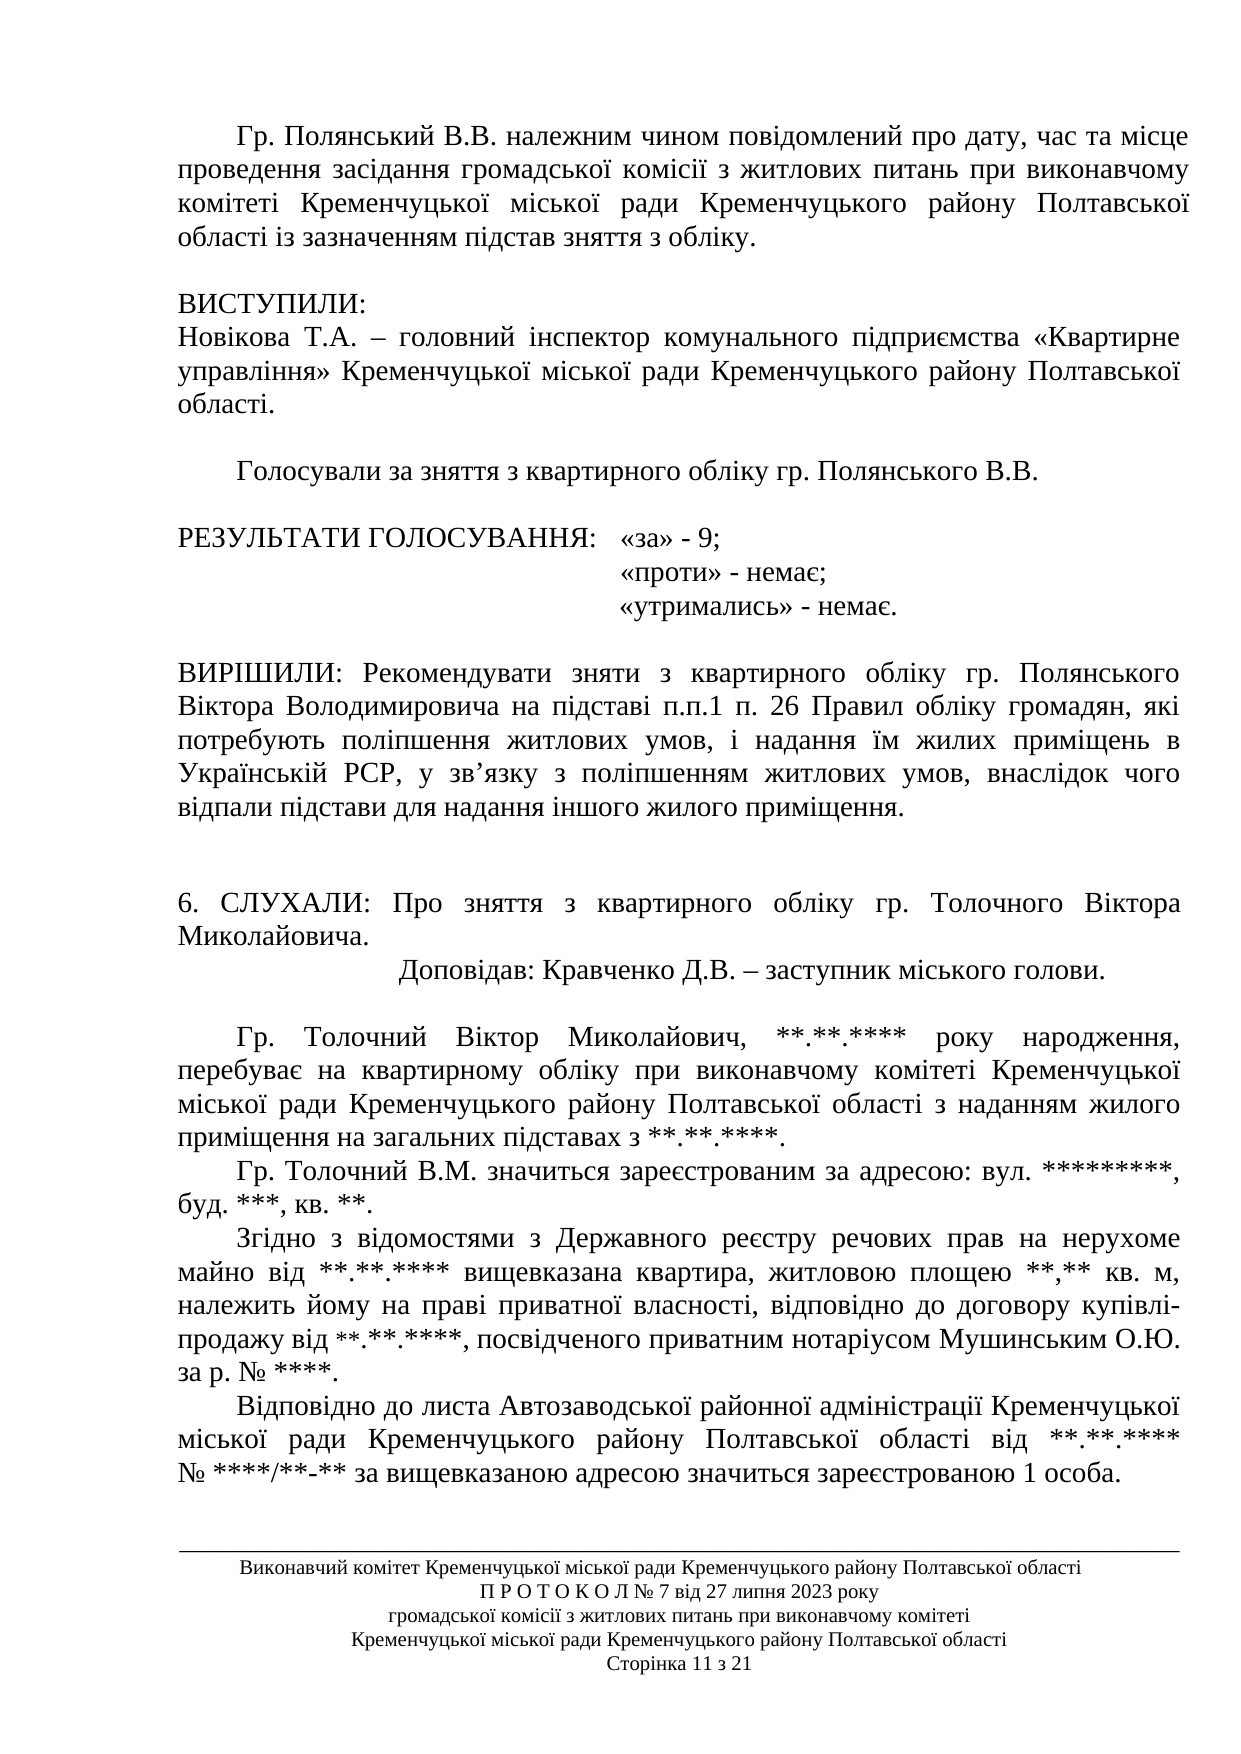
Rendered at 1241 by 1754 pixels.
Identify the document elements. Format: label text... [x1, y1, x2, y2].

text «утримались» - немає. [177, 588, 1180, 621]
text «проти» - немає; [177, 554, 1181, 588]
text Новікова Т.А. – головний інспектор комунального підприємства «Квартирне управління» Кременчуцької міської ради Кременчуцького району Полтавської області. [177, 319, 1181, 420]
text ВИСТУПИЛИ: [177, 286, 1180, 319]
text Згідно з відомостями з Державного реєстру речових прав на нерухоме майно від **.**.**** вищевказана квартира, житловою площею **,** кв. м, належить йому на праві приватної власності, відповідно до договору купівлі-продажу від **.**.****, посвідченого приватним нотаріусом Мушинським О.Ю. за р. № ****. [177, 1220, 1181, 1388]
text РЕЗУЛЬТАТИ ГОЛОСУВАННЯ: «за» - 9; [177, 521, 1181, 554]
text Голосували за зняття з квартирного обліку гр. Полянського В.В. [177, 453, 1180, 487]
text Відповідно до листа Автозаводської районної адміністрації Кременчуцької міської ради Кременчуцького району Полтавської області від **.**.**** № ****/**-** за вищевказаною адресою значиться зареєстрованою 1 особа. [177, 1388, 1181, 1488]
text ВИРІШИЛИ: Рекомендувати зняти з квартирного обліку гр. Полянського Віктора Володимировича на підставі п.п.1 п. 26 Правил обліку громадян, які потребують поліпшення житлових умов, і надання їм жилих приміщень в Українській РСР, у зв’язку з поліпшенням житлових умов, внаслідок чого відпали підстави для надання іншого жилого приміщення. [177, 655, 1181, 822]
text 6. СЛУХАЛИ: Про зняття з квартирного обліку гр. Толочного Віктора Миколайовича. [177, 885, 1181, 952]
text Гр. Толочний Віктор Миколайович, **.**.**** року народження, перебуває на квартирному обліку при виконавчому комітеті Кременчуцької міської ради Кременчуцького району Полтавської області з наданням жилого приміщення на загальних підставах з **.**.****. [177, 1019, 1181, 1153]
text Гр. Полянський В.В. належним чином повідомлений про дату, час та місце проведення засідання громадської комісії з житлових питань при виконавчому комітеті Кременчуцької міської ради Кременчуцького району Полтавської області із зазначенням підстав зняття з обліку. [177, 118, 1190, 252]
text Доповідав: Кравченко Д.В. – заступник міського голови. [399, 952, 1181, 985]
text Гр. Толочний В.М. значиться зареєстрованим за адресою: вул. *********, буд. ***, кв. **. [177, 1153, 1181, 1220]
